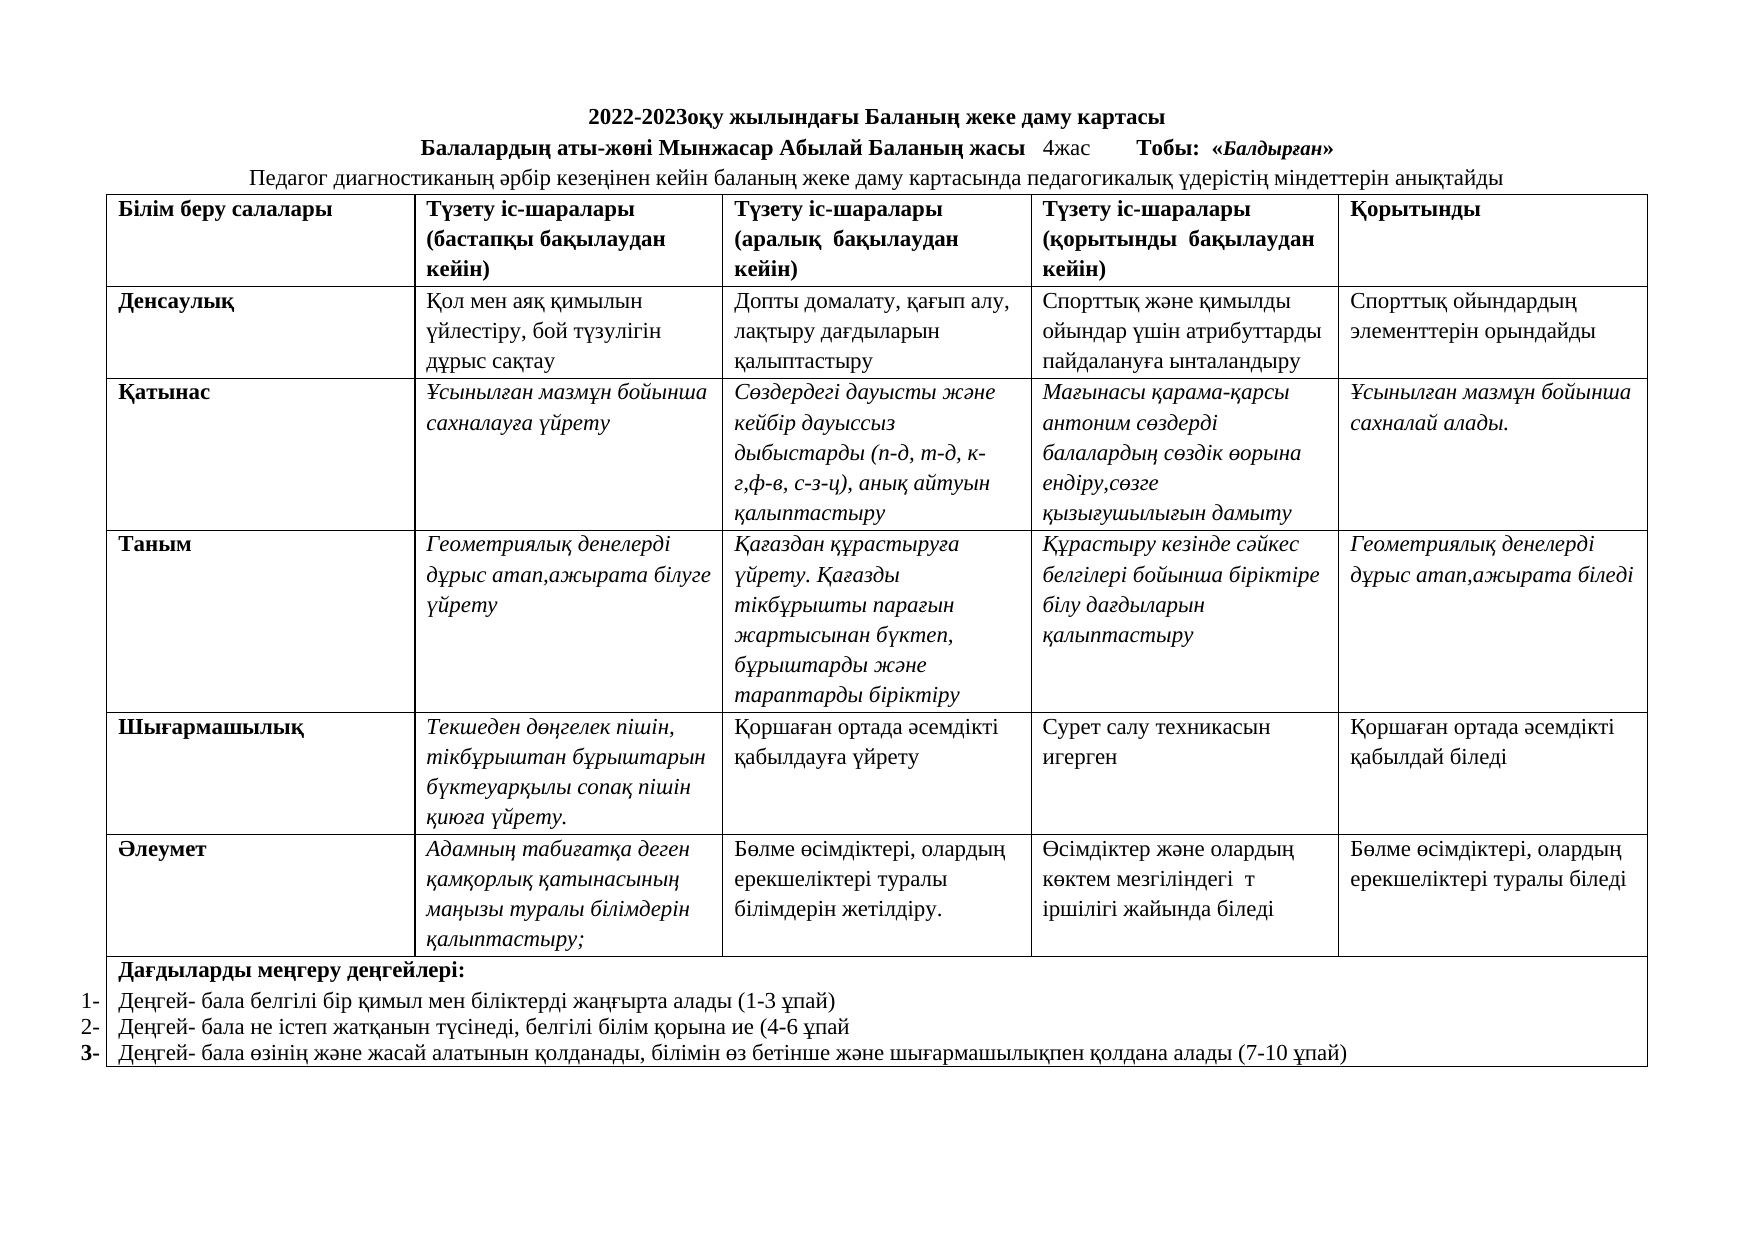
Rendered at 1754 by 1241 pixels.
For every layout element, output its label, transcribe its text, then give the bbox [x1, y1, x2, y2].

table_header Қорытынды [1339, 195, 1647, 286]
table_cell Спорттық және қимылды ойындар үшін атрибуттарды пайдалануға ынталандыру [1032, 287, 1338, 377]
table_cell Текшеден дөңгелек пішін, тікбұрыштан бұрыштарын бүктеуарқылы сопақ пішін қиюға үйрету. [416, 713, 722, 834]
table_cell Адамның табиғатқа деген қамқорлық қатынасының маңызы туралы білімдерін қалыптастыру; [416, 835, 722, 956]
table_cell Ұсынылған мазмұн бойынша сахналауға үйрету [416, 379, 722, 529]
table_cell Бөлме өсімдіктері, олардың ерекшеліктері туралы біледі [1339, 835, 1647, 956]
table_cell Ұсынылған мазмұн бойынша сахналай алады. [1339, 379, 1647, 529]
table_cell Құрастыру кезінде сәйкес белгілері бойынша біріктіре білу дағдыларын қалыптастыру [1032, 531, 1338, 712]
table_header Түзету іс-шаралары (аралық бақылаудан кейін) [723, 195, 1031, 286]
table_header Түзету іс-шаралары (бастапқы бақылаудан кейін) [416, 195, 722, 286]
table_cell Таным [107, 531, 414, 712]
table_cell Қоршаған ортада әсемдікті қабылдауға үйрету [723, 713, 1031, 834]
table_cell Қол мен аяқ қимылын үйлестіру, бой түзулігін дұрыс сақтау [416, 287, 722, 377]
table_cell Сурет салу техникасын игерген [1032, 713, 1338, 834]
table_cell Қоршаған ортада әсемдікті қабылдай біледі [1339, 713, 1647, 834]
table_header Түзету іс-шаралары (қорытынды бақылаудан кейін) [1032, 195, 1338, 286]
table_cell Шығармашылық [107, 713, 414, 834]
text 2022-2023оқу жылындағы Баланың жеке даму картасы [118, 103, 1636, 130]
table_cell Дағдыларды меңгеру деңгейлері: Деңгей- бала белгілі бір қимыл мен біліктерді жаңғырта алады (1-3 ұпай) Деңгей- бала не істеп жатқанын түсінеді, белгілі білім қорына ие (4-6 ұпай Деңгей- бала өзінің және жасай алатынын қолданады, білімін өз бетінше және шығармашылықпен қолдана алады (7-10 ұпай) [107, 957, 1647, 1066]
text Балалардың аты-жөні Мынжасар Абылай Баланың жасы 4жас Тобы: «Балдырған» [118, 134, 1636, 160]
table_cell Геометриялық денелерді дұрыс атап,ажырата білуге үйрету [416, 531, 722, 712]
table_cell Денсаулық [107, 287, 414, 377]
table_cell Қағаздан құрастыруға үйрету. Қағазды тікбұрышты парағын жартысынан бүктеп, бұрыштарды және тараптарды біріктіру [723, 531, 1031, 712]
table_cell Бөлме өсімдіктері, олардың ерекшеліктері туралы білімдерін жетілдіру. [723, 835, 1031, 956]
table_cell Мағынасы қарама-қарсы антоним сөздерді балалардың сөздік өорына ендіру,сөзге қызығушылығын дамыту [1032, 379, 1338, 529]
table_cell Әлеумет [107, 835, 414, 956]
table_cell Сөздердегі дауысты және кейбір дауыссыз дыбыстарды (п-д, т-д, к-г,ф-в, с-з-ц), анық айтуын қалыптастыру [723, 379, 1031, 529]
table_cell Допты домалату, қағып алу, лақтыру дағдыларын қалыптастыру [723, 287, 1031, 377]
table_header Білім беру салалары [107, 195, 414, 286]
table_cell Қатынас [107, 379, 414, 529]
table_cell Өсімдіктер және олардың көктем мезгіліндегі т іршілігі жайында біледі [1032, 835, 1338, 956]
table_cell Спорттық ойындардың элементтерін орындайды [1339, 287, 1647, 377]
text Педагог диагностиканың әрбір кезеңінен кейін баланың жеке даму картасында педагогикалық үдерістің міндеттерін анықтайды [118, 164, 1636, 190]
table_cell Геометриялық денелерді дұрыс атап,ажырата біледі [1339, 531, 1647, 712]
